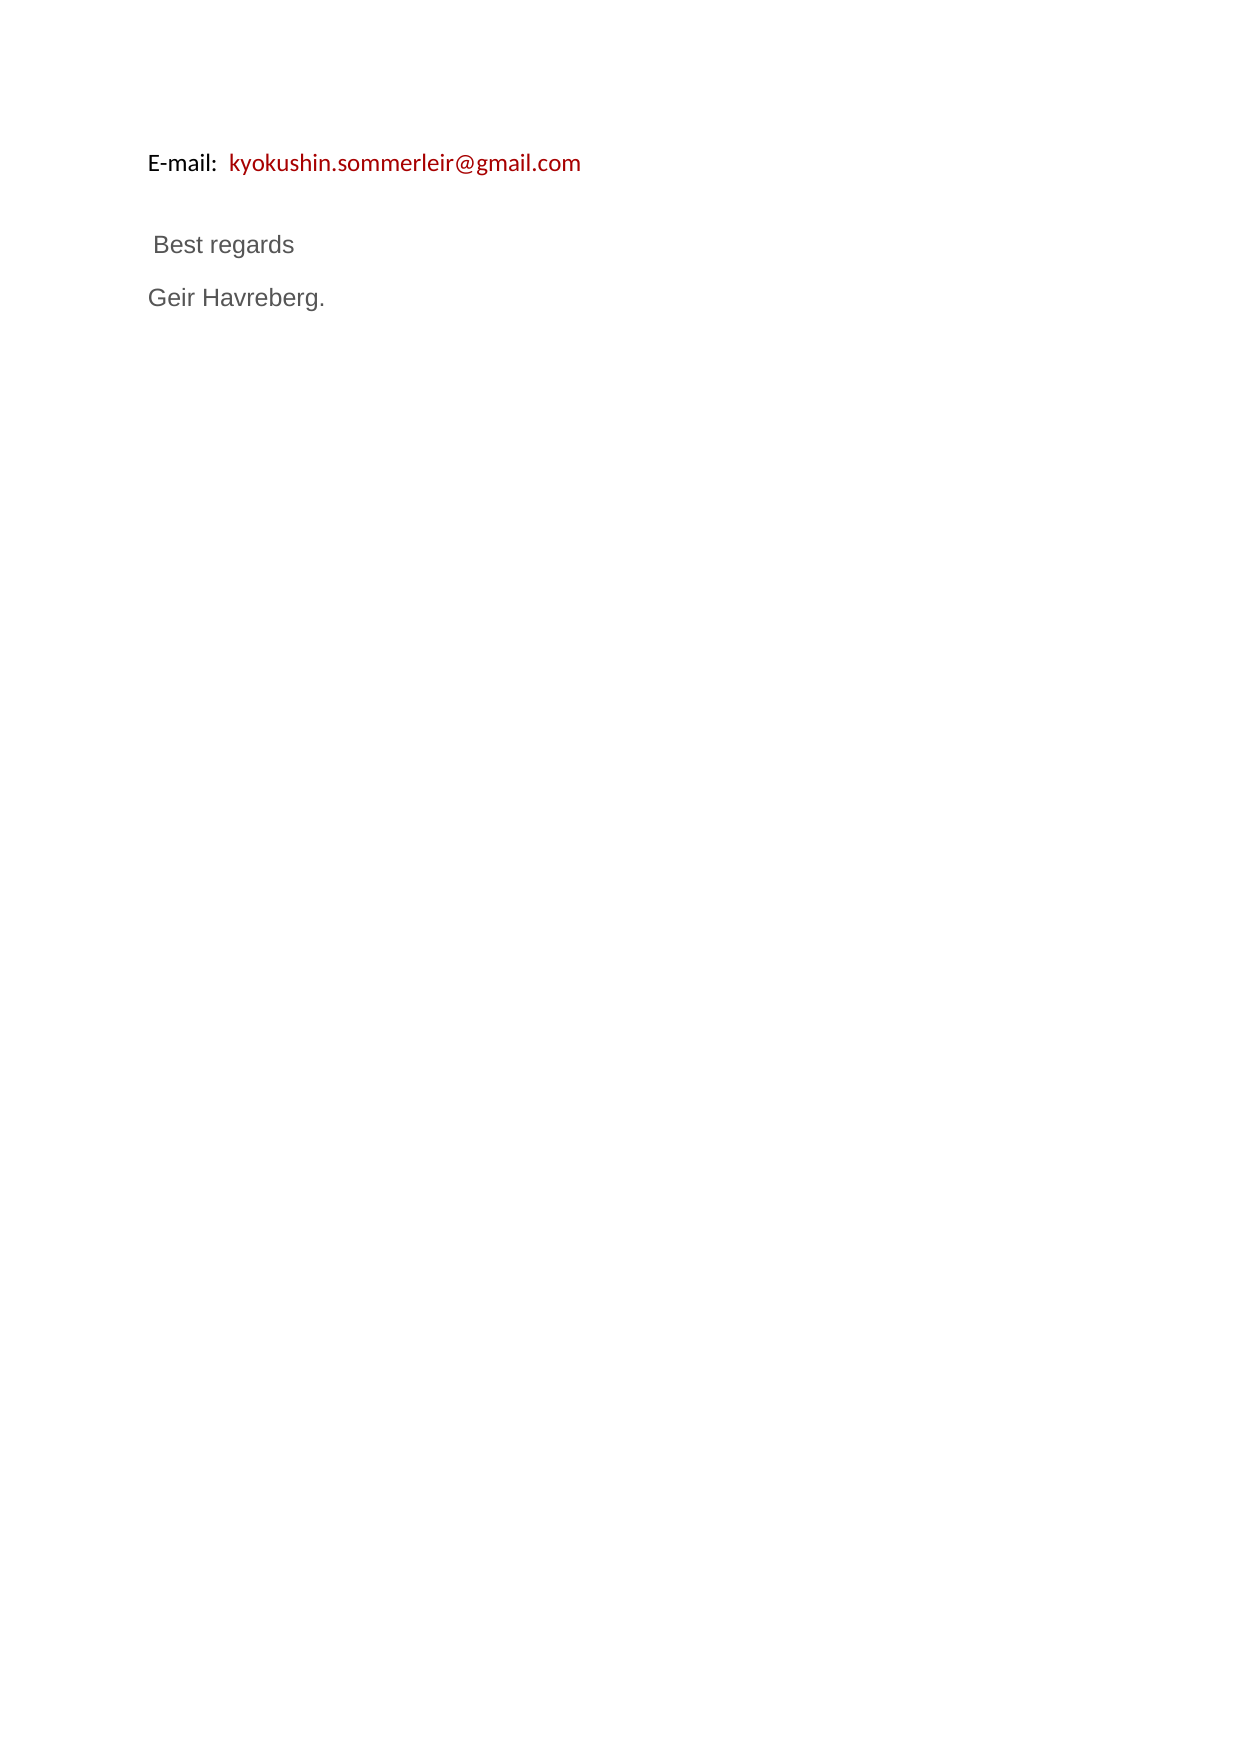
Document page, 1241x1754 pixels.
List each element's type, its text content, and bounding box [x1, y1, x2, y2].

text E-mail: kyokushin.sommerleir@gmail.com [148, 148, 1093, 178]
text Geir Havreberg. [148, 282, 1093, 311]
text Best regards [148, 230, 1093, 259]
